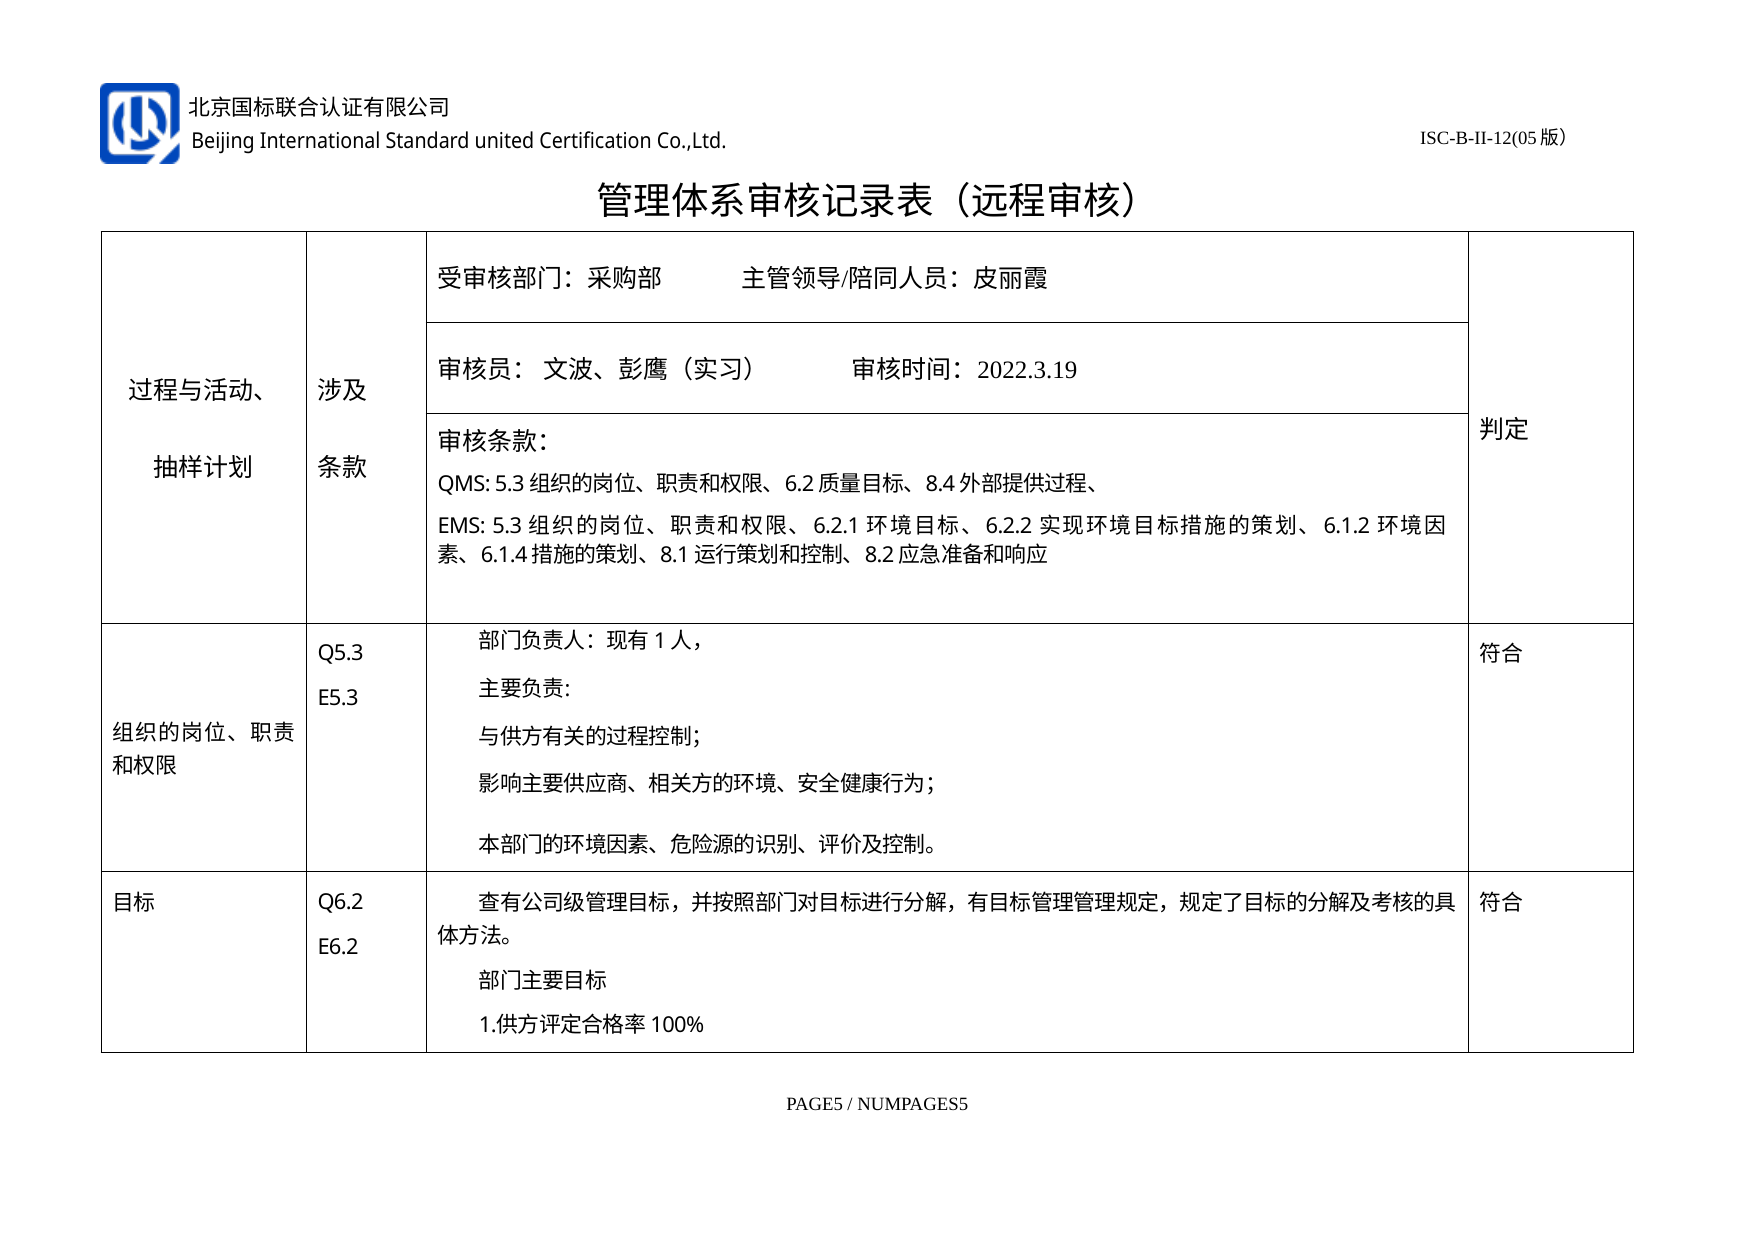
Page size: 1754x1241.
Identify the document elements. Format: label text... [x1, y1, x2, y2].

table_header 涉及 条款 [307, 232, 426, 622]
table_cell 部门负责人：现有1人， 主要负责: 与供方有关的过程控制； 影响主要供应商、相关方的环境、安全健康行为； 本部门的环境因素、危险源的识别、评价及控制。 [427, 624, 1468, 871]
table_cell 符合 [1469, 624, 1633, 871]
table_cell Q6.2 E6.2 [307, 872, 426, 1052]
table_header 受审核部门：采购部 主管领导/陪同人员：皮丽霞 [427, 232, 1468, 322]
table_cell 审核条款： QMS: 5.3组织的岗位、职责和权限、6.2质量目标、8.4外部提供过程、 EMS: 5.3组织的岗位、职责和权限、6.2.1环境目标、6.2.2实现环境目标措施的策划、6.1.2环境因素、6.1.4措施的策划、8.1运行策划和控制、8.2应急准备和响应 [427, 414, 1468, 622]
table_cell Q5.3 E5.3 [307, 624, 426, 871]
table_cell 符合 [1469, 872, 1633, 1052]
table_cell 组织的岗位、职责和权限 [102, 624, 306, 871]
picture [100, 83, 180, 164]
table_cell 目标 [102, 872, 306, 1052]
table_header 过程与活动、 抽样计划 [102, 232, 306, 622]
table_header 判定 [1469, 232, 1633, 622]
text 管理体系审核记录表（远程审核） [112, 166, 1641, 231]
table_cell 审核员： 文波、彭鹰（实习） 审核时间：2022.3.19 [427, 323, 1468, 413]
